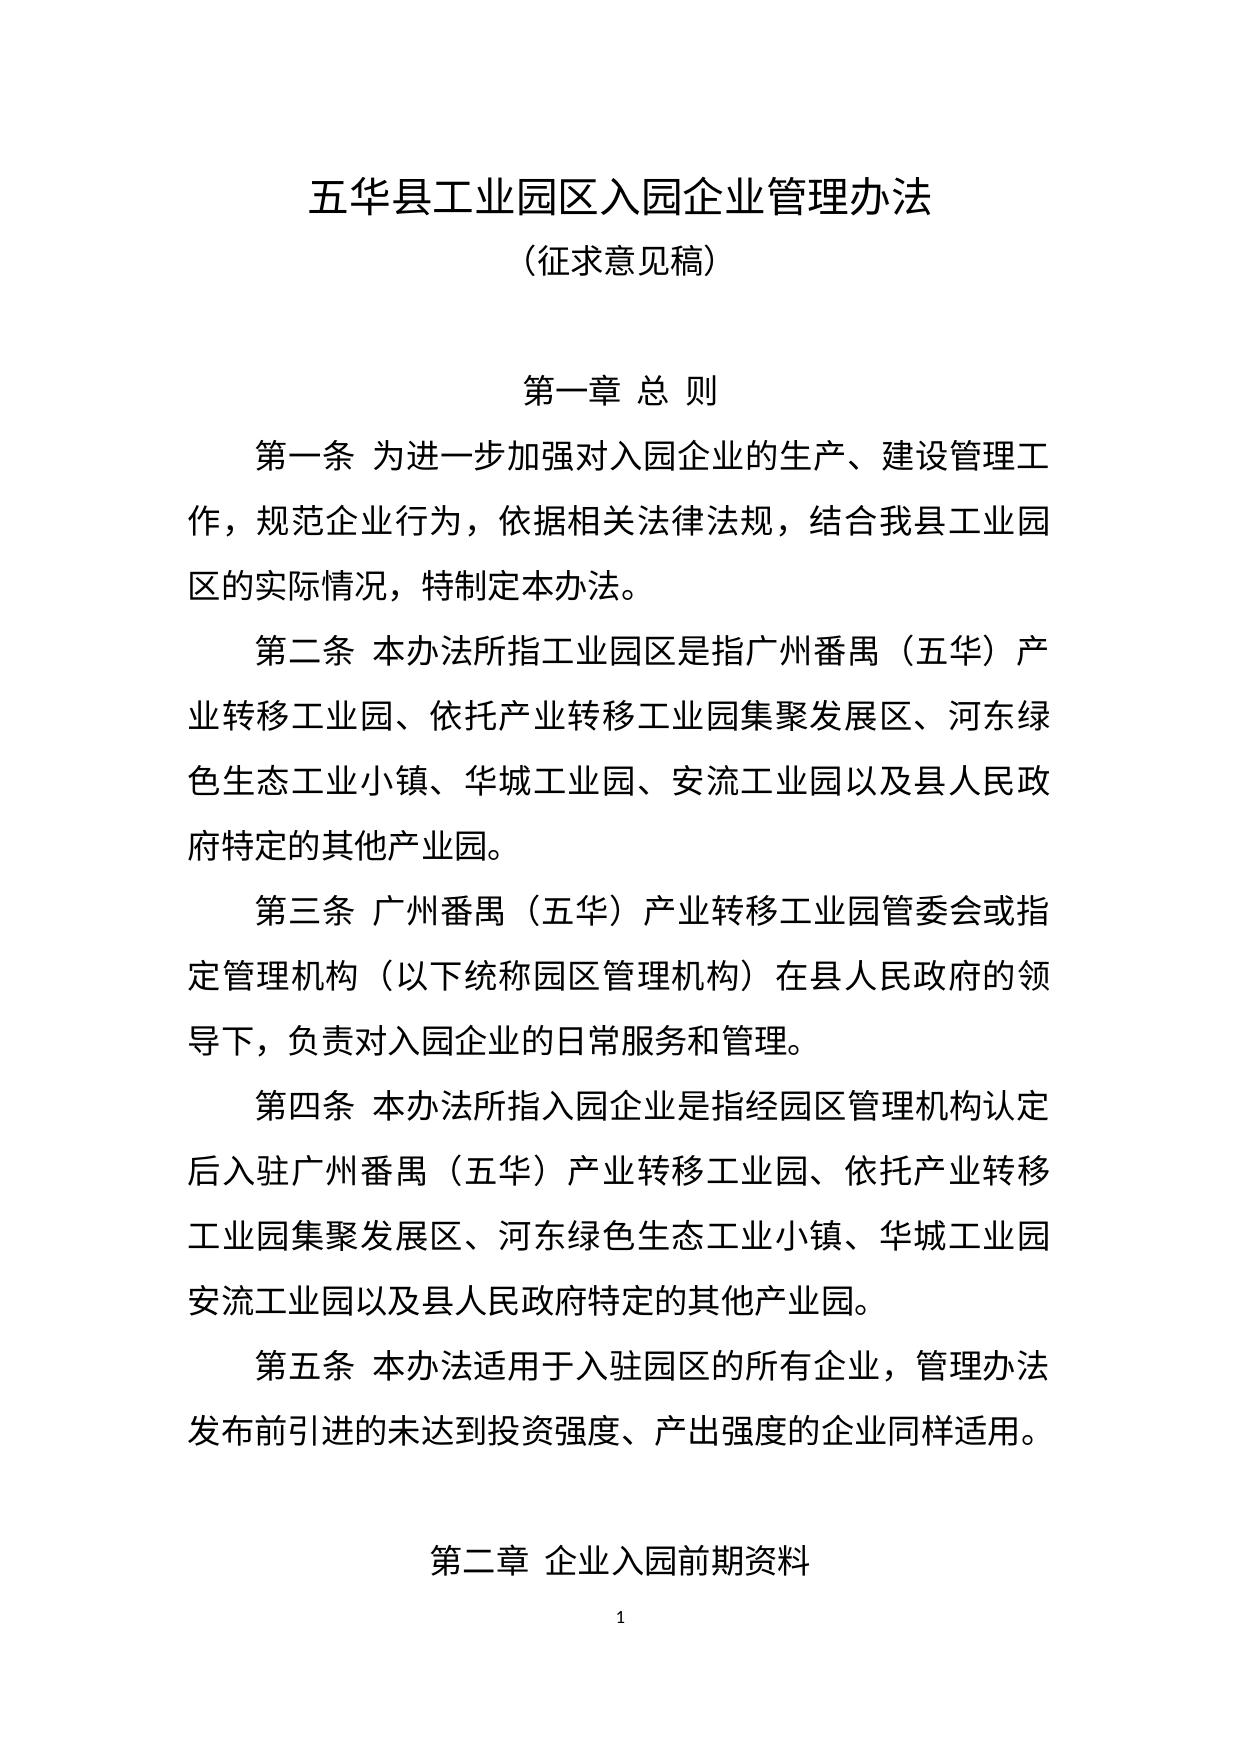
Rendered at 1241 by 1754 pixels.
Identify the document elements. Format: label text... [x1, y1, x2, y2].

text （征求意见稿） [187, 227, 1053, 292]
text 第二章 企业入园前期资料 [187, 1527, 1053, 1592]
text 第二条 本办法所指工业园区是指广州番禺（五华）产业转移工业园、依托产业转移工业园集聚发展区、河东绿色生态工业小镇、华城工业园、安流工业园以及县人民政府特定的其他产业园。 [187, 617, 1053, 877]
text 五华县工业园区入园企业管理办法 [187, 162, 1053, 227]
text 第一章 总 则 [187, 357, 1053, 422]
text 第三条 广州番禺（五华）产业转移工业园管委会或指定管理机构（以下统称园区管理机构）在县人民政府的领导下，负责对入园企业的日常服务和管理。 [187, 877, 1053, 1072]
text 第五条 本办法适用于入驻园区的所有企业，管理办法发布前引进的未达到投资强度、产出强度的企业同样适用。 [187, 1332, 1053, 1462]
text 第四条 本办法所指入园企业是指经园区管理机构认定后入驻广州番禺（五华）产业转移工业园、依托产业转移工业园集聚发展区、河东绿色生态工业小镇、华城工业园、安流工业园以及县人民政府特定的其他产业园。 [187, 1072, 1053, 1332]
text 第一条 为进一步加强对入园企业的生产、建设管理工作，规范企业行为，依据相关法律法规，结合我县工业园区的实际情况，特制定本办法。 [187, 422, 1053, 617]
